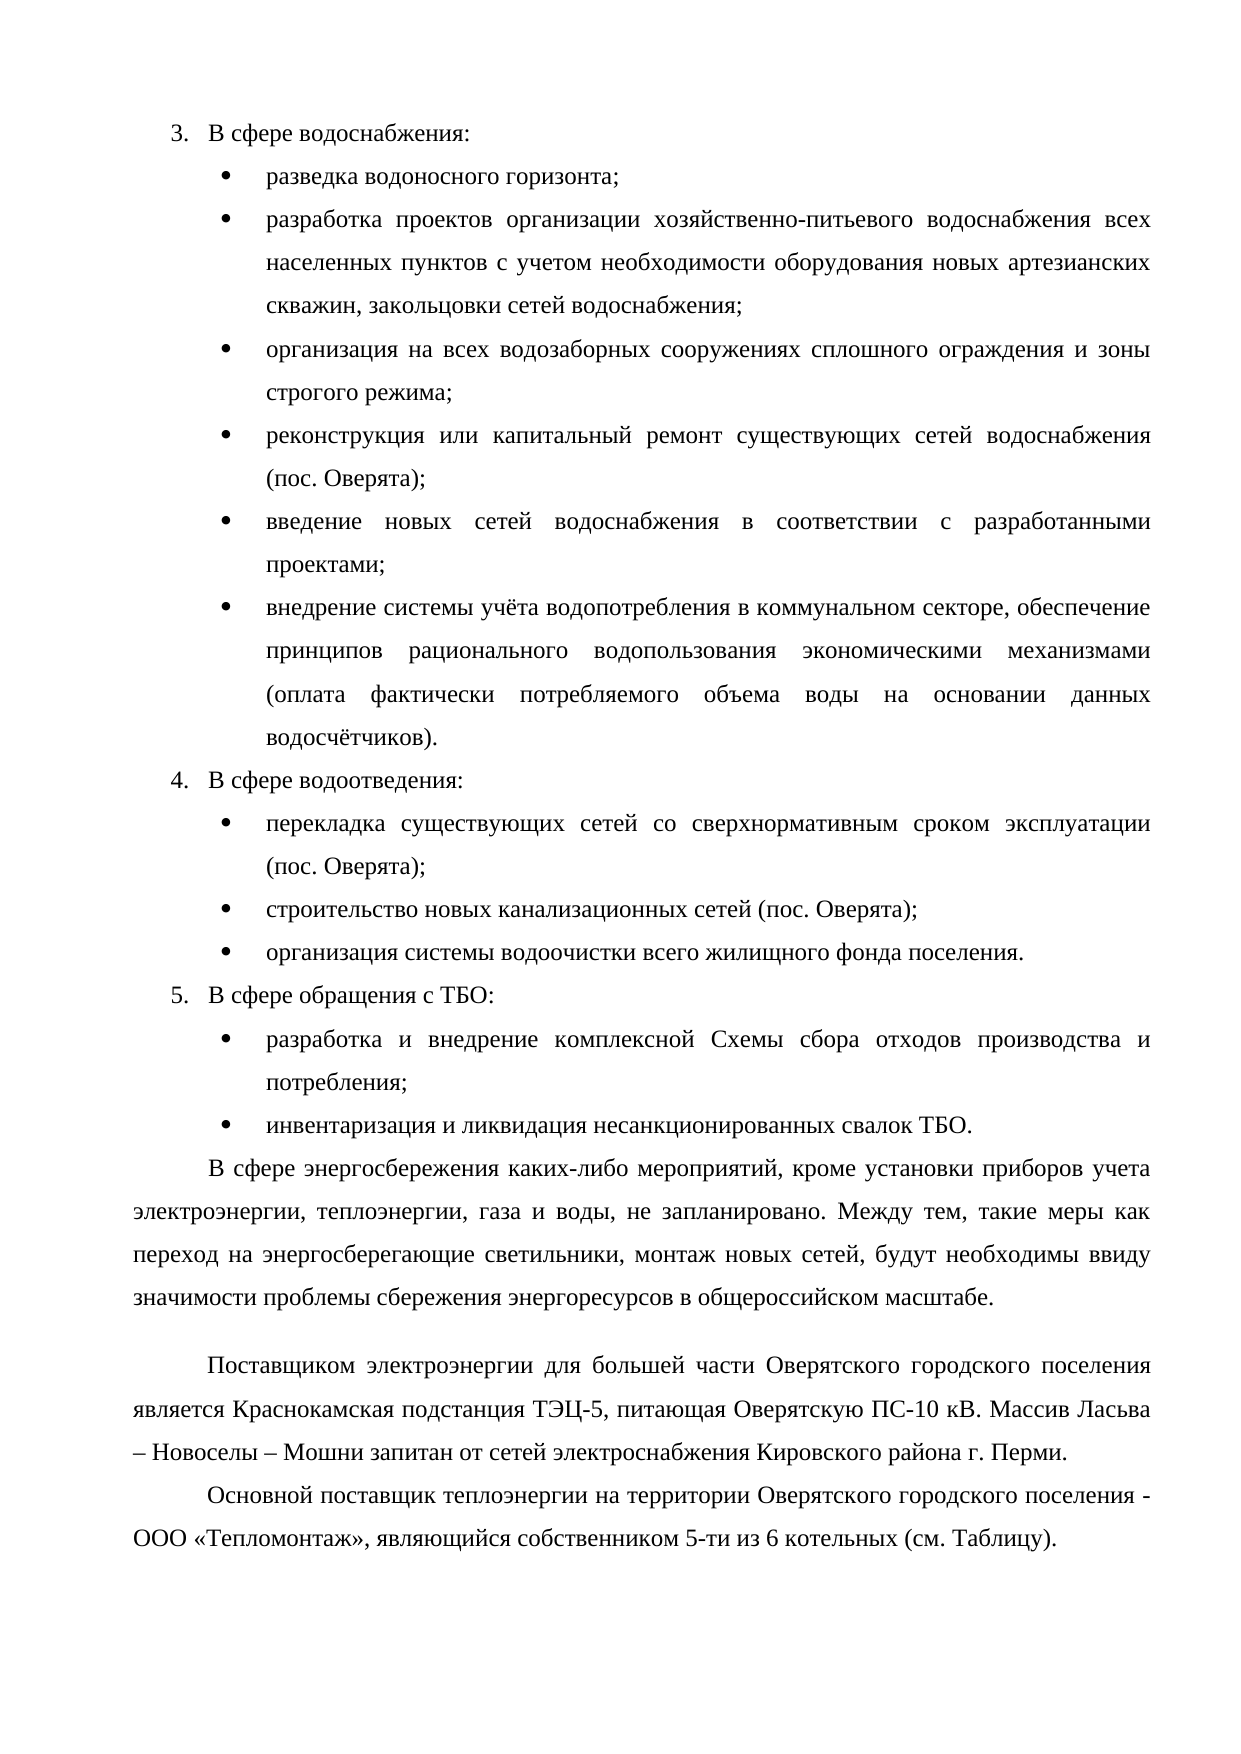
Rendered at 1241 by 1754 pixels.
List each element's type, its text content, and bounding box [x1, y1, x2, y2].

list В сфере водоотведения: [170, 765, 1152, 794]
list строительство новых канализационных сетей (пос. Оверята); [222, 894, 1152, 923]
list организация системы водоочистки всего жилищного фонда поселения. [222, 937, 1152, 966]
list В сфере энергосбережения каких-либо мероприятий, кроме установки приборов учета электроэнергии, теплоэнергии, газа и воды, не запланировано. Между тем, такие меры как переход на энергосберегающие светильники, монтаж новых сетей, будут необходимы ввиду значимости проблемы сбережения энергоресурсов в общероссийском масштабе. [133, 1153, 1152, 1311]
text Основной поставщик теплоэнергии на территории Оверятского городского поселения - ООО «Тепломонтаж», являющийся собственником 5-ти из 6 котельных (см. Таблицу). [133, 1480, 1152, 1552]
list разработка и внедрение комплексной Схемы сбора отходов производства и потребления; [222, 1024, 1152, 1096]
list В сфере водоснабжения: [170, 118, 1152, 147]
list перекладка существующих сетей со сверхнормативным сроком эксплуатации (пос. Оверята); [222, 808, 1152, 880]
list введение новых сетей водоснабжения в соответствии с разработанными проектами; [222, 506, 1152, 578]
list разведка водоносного горизонта; [222, 161, 1152, 190]
text Поставщиком электроэнергии для большей части Оверятского городского поселения является Краснокамская подстанция ТЭЦ-5, питающая Оверятскую ПС-10 кВ. Массив Ласьва – Новоселы – Мошни запитан от сетей электроснабжения Кировского района г. Перми. [133, 1351, 1152, 1466]
list внедрение системы учёта водопотребления в коммунальном секторе, обеспечение принципов рационального водопользования экономическими механизмами (оплата фактически потребляемого объема воды на основании данных водосчётчиков). [222, 592, 1152, 751]
list реконструкция или капитальный ремонт существующих сетей водоснабжения (пос. Оверята); [222, 420, 1152, 492]
list организация на всех водозаборных сооружениях сплошного ограждения и зоны строгого режима; [222, 334, 1152, 406]
list инвентаризация и ликвидация несанкционированных свалок ТБО. [222, 1110, 1152, 1139]
list разработка проектов организации хозяйственно-питьевого водоснабжения всех населенных пунктов с учетом необходимости оборудования новых артезианских скважин, закольцовки сетей водоснабжения; [222, 204, 1152, 319]
list В сфере обращения с ТБО: [170, 981, 1152, 1009]
